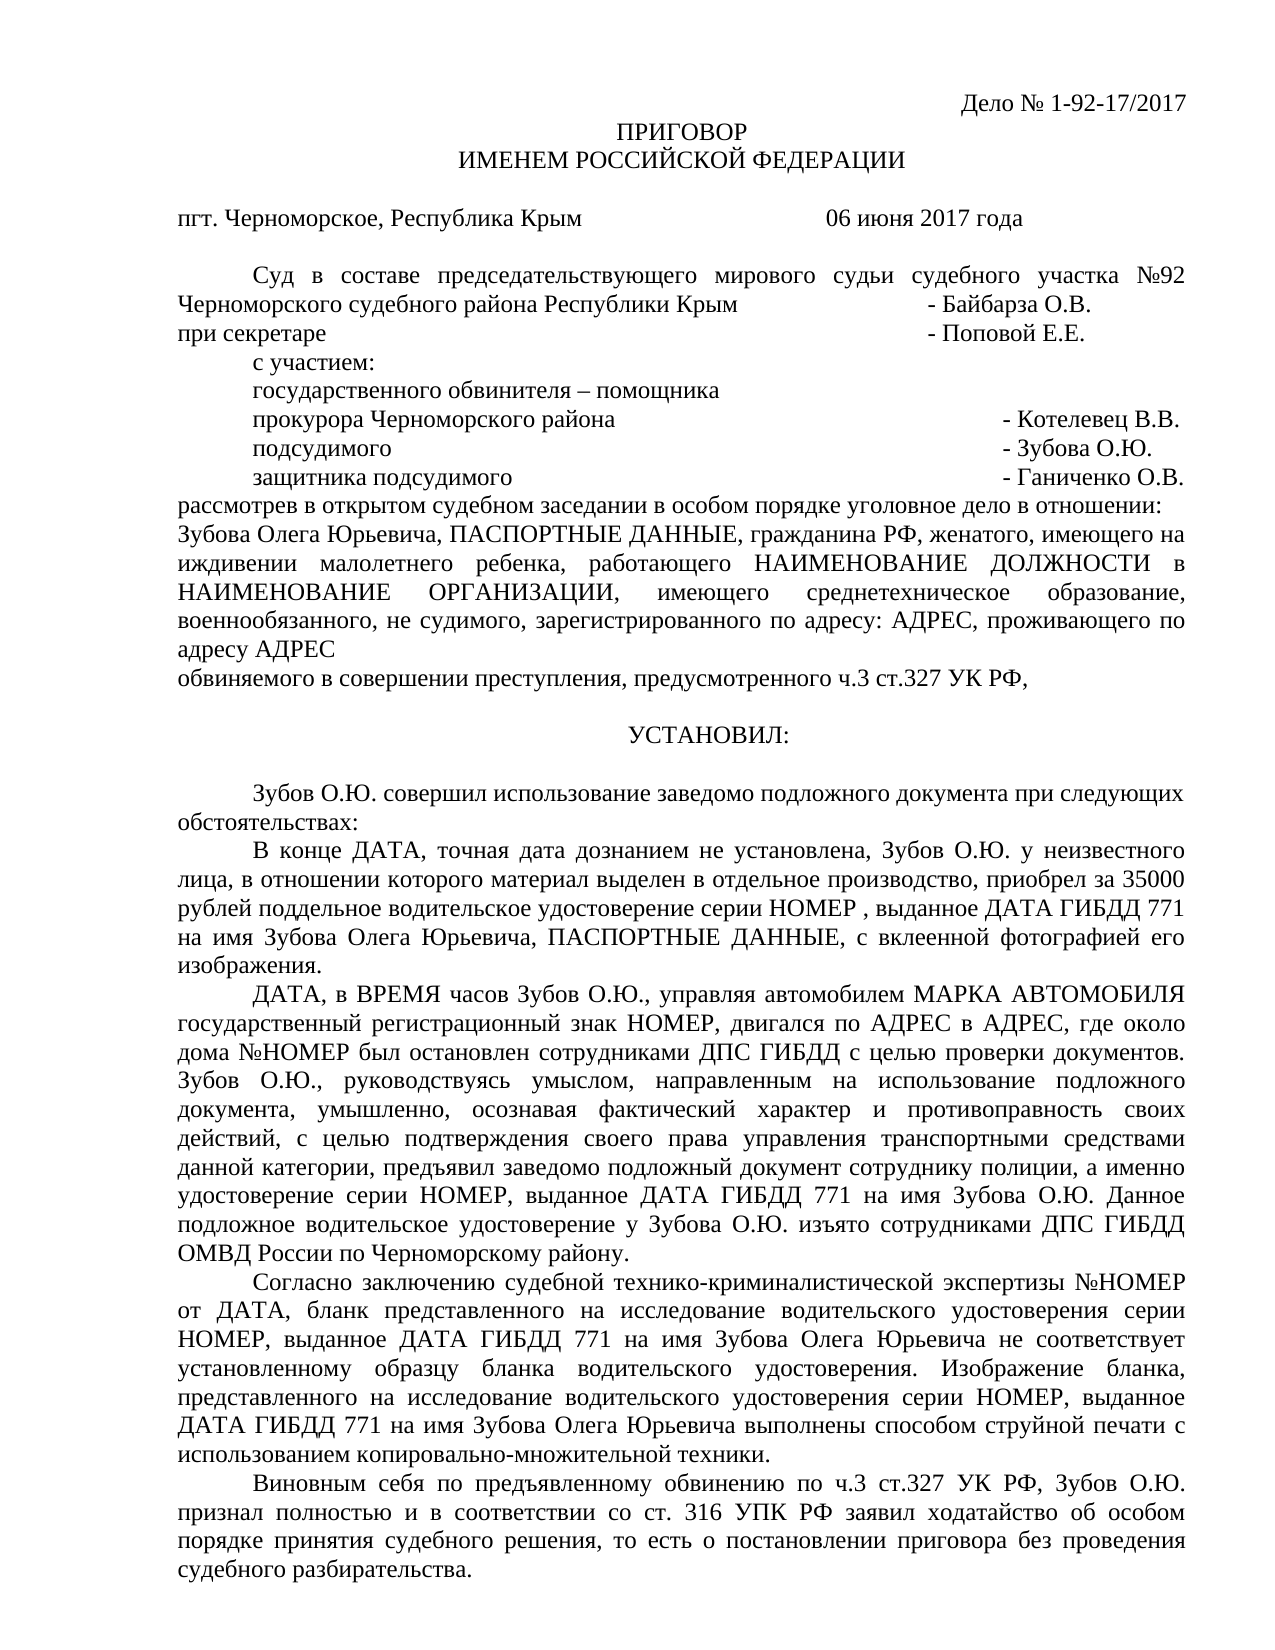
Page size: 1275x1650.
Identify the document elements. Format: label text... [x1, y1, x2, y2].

text с участием: [177, 347, 1186, 375]
text защитника подсудимого - Ганиченко О.В. [177, 462, 1186, 490]
text Дело № 1-92-17/2017 [177, 88, 1186, 117]
text государственного обвинителя – помощника [177, 375, 1186, 404]
text ДАТА, в ВРЕМЯ часов Зубов О.Ю., управляя автомобилем МАРКА АВТОМОБИЛЯ государственный регистрационный знак НОМЕР, двигался по АДРЕС в АДРЕС, где около дома №НОМЕР был остановлен сотрудниками ДПС ГИБДД с целью проверки документов. Зубов О.Ю., руководствуясь умыслом, направленным на использование подложного документа, умышленно, осознавая фактический характер и противоправность своих действий, с целью подтверждения своего права управления транспортными средствами данной категории, предъявил заведомо подложный документ сотруднику полиции, а именно удостоверение серии НОМЕР, выданное ДАТА ГИБДД 771 на имя Зубова О.Ю. Данное подложное водительское удостоверение у Зубова О.Ю. изъято сотрудниками ДПС ГИБДД ОМВД России по Черноморскому району. [177, 979, 1186, 1267]
text Виновным себя по предъявленному обвинению по ч.3 ст.327 УК РФ, Зубов О.Ю. признал полностью и в соответствии со ст. 316 УПК РФ заявил ходатайство об особом порядке принятия судебного решения, то есть о постановлении приговора без проведения судебного разбирательства. [177, 1468, 1186, 1583]
text при секретаре - Поповой Е.Е. [177, 318, 1186, 347]
text В конце ДАТА, точная дата дознанием не установлена, Зубов О.Ю. у неизвестного лица, в отношении которого материал выделен в отдельное производство, приобрел за 35000 рублей поддельное водительское удостоверение серии НОМЕР , выданное ДАТА ГИБДД 771 на имя Зубова Олега Юрьевича, ПАСПОРТНЫЕ ДАННЫЕ, с вклеенной фотографией его изображения. [177, 835, 1186, 979]
text обвиняемого в совершении преступления, предусмотренного ч.3 ст.327 УК РФ, [177, 663, 1186, 692]
text ИМЕНЕМ РОССИЙСКОЙ ФЕДЕРАЦИИ [177, 145, 1186, 174]
text пгт. Черноморское, Республика Крым 06 июня 2017 года [177, 203, 1186, 232]
text Зубова Олега Юрьевича, ПАСПОРТНЫЕ ДАННЫЕ, гражданина РФ, женатого, имеющего на иждивении малолетнего ребенка, работающего НАИМЕНОВАНИЕ ДОЛЖНОСТИ в НАИМЕНОВАНИЕ ОРГАНИЗАЦИИ, имеющего среднетехническое образование, военнообязанного, не судимого, зарегистрированного по адресу: АДРЕС, проживающего по адресу АДРЕС [177, 519, 1186, 663]
text ПРИГОВОР [177, 117, 1186, 145]
text прокурора Черноморского района - Котелевец В.В. [177, 404, 1186, 433]
text Согласно заключению судебной технико-криминалистической экспертизы №НОМЕР от ДАТА, бланк представленного на исследование водительского удостоверения серии НОМЕР, выданное ДАТА ГИБДД 771 на имя Зубова Олега Юрьевича не соответствует установленному образцу бланка водительского удостоверения. Изображение бланка, представленного на исследование водительского удостоверения серии НОМЕР, выданное ДАТА ГИБДД 771 на имя Зубова Олега Юрьевича выполнены способом струйной печати с использованием копировально-множительной техники. [177, 1267, 1186, 1468]
text УСТАНОВИЛ: [177, 720, 1186, 749]
text Суд в составе председательствующего мирового судьи судебного участка №92 Черноморского судебного района Республики Крым - Байбарза О.В. [177, 260, 1186, 318]
text подсудимого - Зубова О.Ю. [177, 433, 1186, 462]
text Зубов О.Ю. совершил использование заведомо подложного документа при следующих обстоятельствах: [177, 778, 1186, 835]
text рассмотрев в открытом судебном заседании в особом порядке уголовное дело в отношении: [177, 490, 1186, 519]
